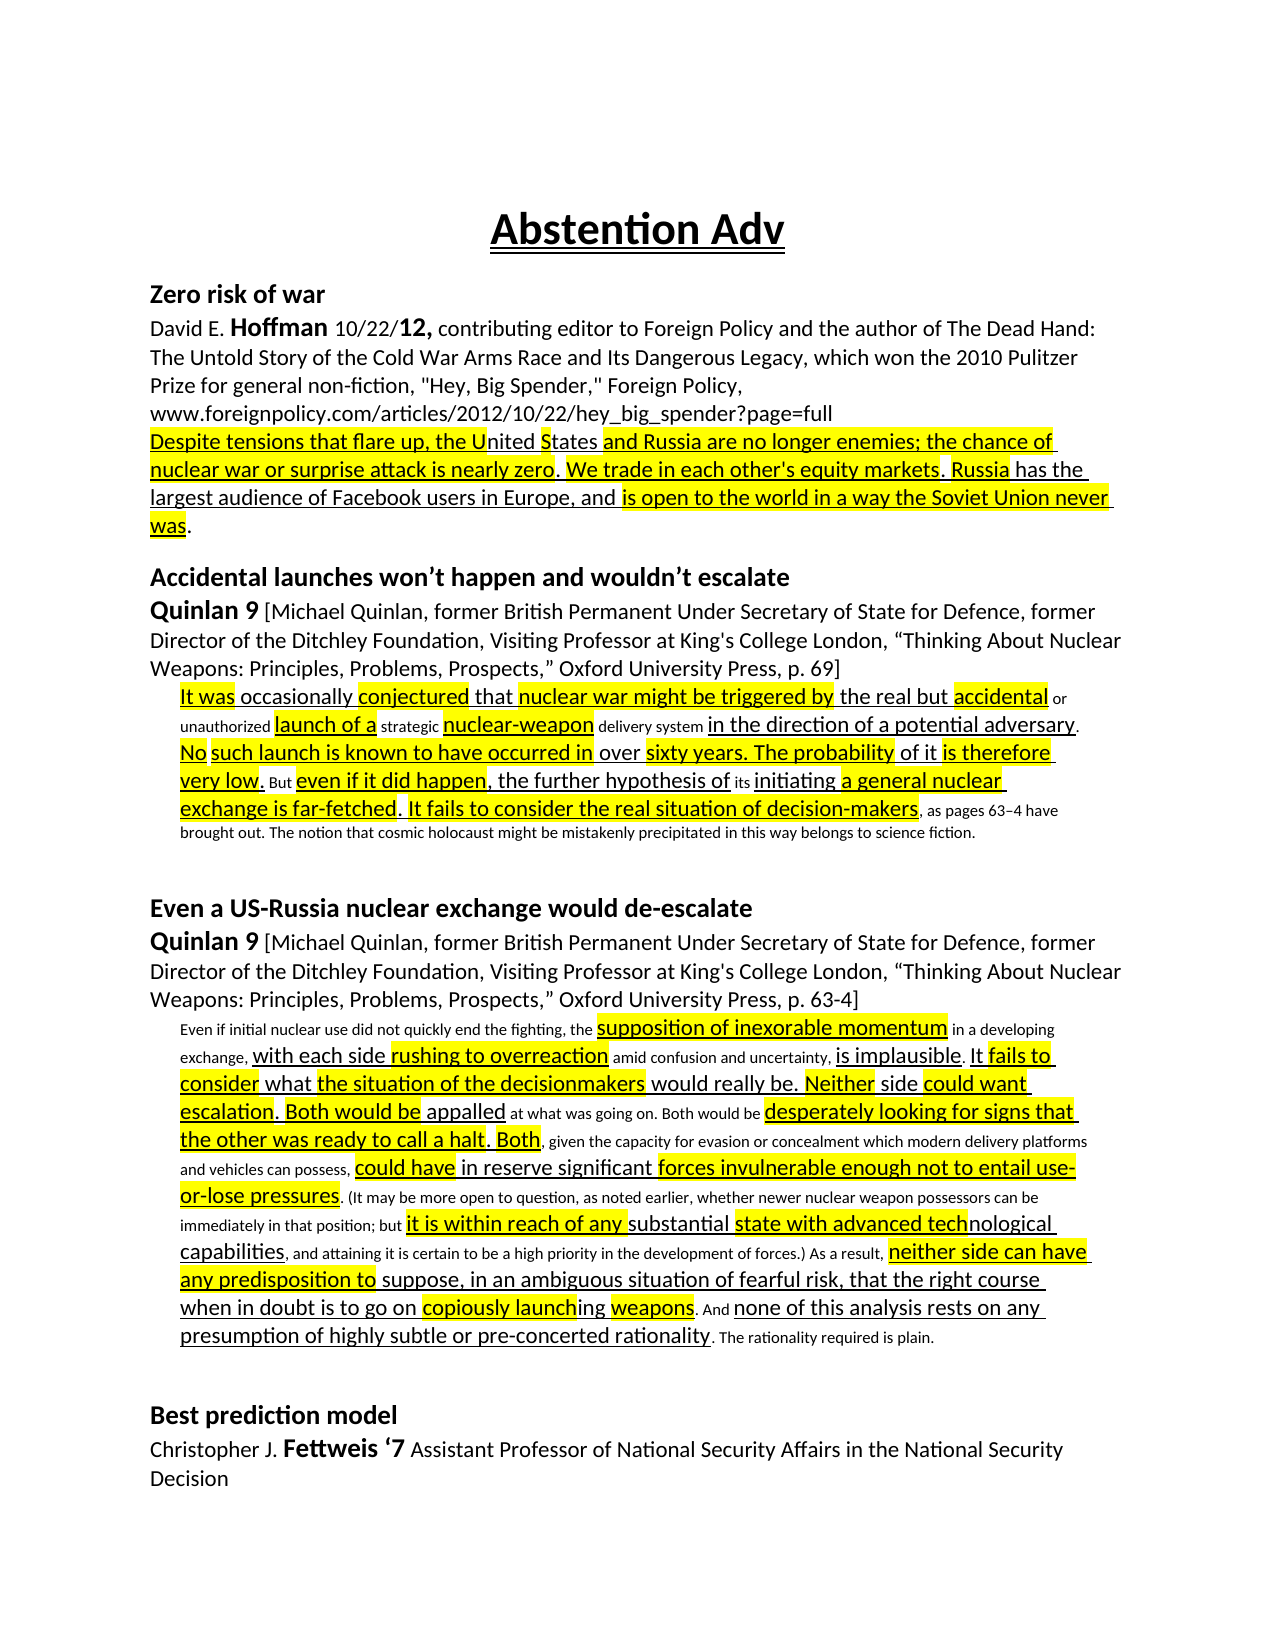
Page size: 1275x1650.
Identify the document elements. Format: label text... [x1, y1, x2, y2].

subtitle Even a US-Russia nuclear exchange would de-escalate [150, 891, 1125, 924]
text Even if initial nuclear use did not quickly end the fighting, the supposition of inexorable momentum in a developing exchange, with each side rushing to overreaction amid confusion and uncertainty, is implausible. It fails to consider what the situation of the decisionmakers would really be. Neither side could want escalation. Both would be appalled at what was going on. Both would be desperately looking for signs that the other was ready to call a halt. Both, given the capacity for evasion or concealment which modern delivery platforms and vehicles can possess, could have in reserve significant forces invulnerable enough not to entail use-or-lose pressures. (It may be more open to question, as noted earlier, whether newer nuclear weapon possessors can be immediately in that position; but it is within reach of any substantial state with advanced technological capabilities, and attaining it is certain to be a high priority in the development of forces.) As a result, neither side can have any predisposition to suppose, in an ambiguous situation of fearful risk, that the right course when in doubt is to go on copiously launching weapons. And none of this analysis rests on any presumption of highly subtle or pre-concerted rationality. The rationality required is plain. [180, 1013, 1095, 1349]
subtitle Zero risk of war [150, 277, 1125, 310]
subtitle Abstention Adv [150, 200, 1125, 256]
subtitle Best prediction model [150, 1398, 1125, 1431]
text Despite tensions that flare up, the United States and Russia are no longer enemies; the chance of nuclear war or surprise attack is nearly zero. We trade in each other's equity markets. Russia has the largest audience of Facebook users in Europe, and is open to the world in a way the Soviet Union never was. [150, 427, 1125, 539]
subtitle Accidental launches won’t happen and wouldn’t escalate [150, 560, 1125, 593]
text It was occasionally conjectured that nuclear war might be triggered by the real but accidental or unauthorized launch of a strategic nuclear-weapon delivery system in the direction of a potential adversary. No such launch is known to have occurred in over sixty years. The probability of it is therefore very low. But even if it did happen, the further hypothesis of its initiating a general nuclear exchange is far-fetched. It fails to consider the real situation of decision-makers, as pages 63–4 have brought out. The notion that cosmic holocaust might be mistakenly precipitated in this way belongs to science fiction. [180, 682, 1095, 842]
text David E. Hoffman 10/22/12, contributing editor to Foreign Policy and the author of The Dead Hand: The Untold Story of the Cold War Arms Race and Its Dangerous Legacy, which won the 2010 Pulitzer Prize for general non-fiction, "Hey, Big Spender," Foreign Policy, www.foreignpolicy.com/articles/2012/10/22/hey_big_spender?page=full [150, 310, 1125, 427]
text Quinlan 9 [Michael Quinlan, former British Permanent Under Secretary of State for Defence, former Director of the Ditchley Foundation, Visiting Professor at King's College London, “Thinking About Nuclear Weapons: Principles, Problems, Prospects,” Oxford University Press, p. 63-4] [150, 924, 1125, 1013]
text Quinlan 9 [Michael Quinlan, former British Permanent Under Secretary of State for Defence, former Director of the Ditchley Foundation, Visiting Professor at King's College London, “Thinking About Nuclear Weapons: Principles, Problems, Prospects,” Oxford University Press, p. 69] [150, 593, 1125, 682]
text Christopher J. Fettweis ‘7 Assistant Professor of National Security Affairs in the National Security Decision [150, 1431, 1125, 1492]
